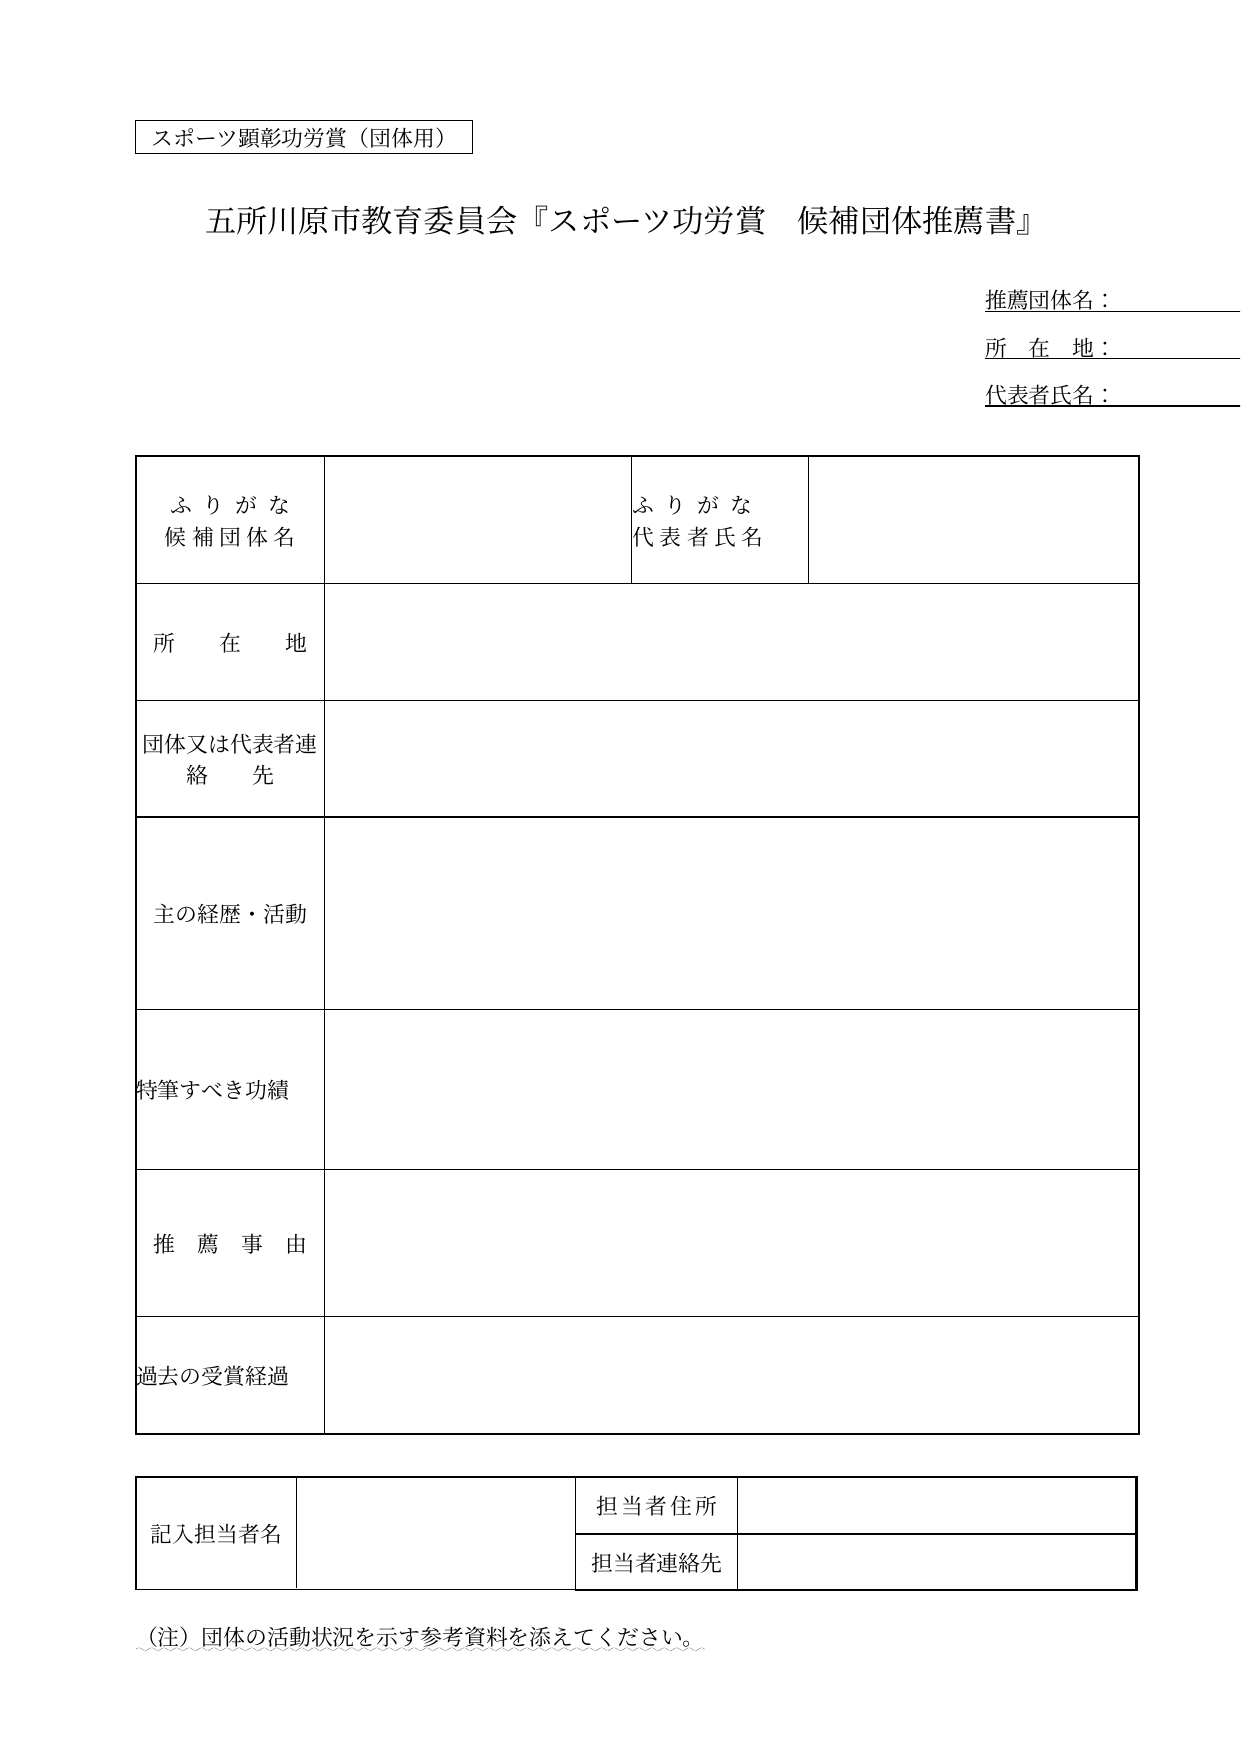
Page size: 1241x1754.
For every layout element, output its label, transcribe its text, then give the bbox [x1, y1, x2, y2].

table_header 担当者住所 [576, 1478, 737, 1532]
table_cell 団体又は代表者連 絡 先 [137, 701, 323, 816]
table_header ふりがな 候補団体名 [137, 457, 323, 583]
table_cell [324, 1170, 1138, 1316]
table_cell 主の経歴・活動 [137, 818, 323, 1008]
table_cell 特筆すべき功績 [137, 1010, 323, 1169]
table_cell [324, 818, 1138, 1008]
table_header [296, 1478, 575, 1589]
table_cell 推 薦 事 由 [137, 1170, 323, 1316]
text （注）団体の活動状況を示す参考資料を添えてください。 [136, 1621, 1116, 1652]
table_cell 過去の受賞経過 [137, 1317, 323, 1432]
table_cell [324, 1010, 1138, 1169]
table_cell [324, 1317, 1138, 1432]
table_cell 担当者連絡先 [576, 1535, 737, 1589]
text 所 在 地： [136, 331, 1116, 362]
text 推薦団体名： [136, 284, 1116, 315]
table_header [738, 1478, 1135, 1532]
table_header [809, 457, 1138, 583]
table_cell [324, 701, 1138, 816]
table_cell [738, 1535, 1135, 1589]
table_cell 所 在 地 [137, 584, 323, 700]
table_header ふりがな 代 表 者 氏 名 [632, 457, 808, 583]
table_header [324, 457, 631, 583]
table_header 記入担当者名 [137, 1478, 296, 1589]
table_cell [324, 584, 1138, 700]
text 五所川原市教育委員会『スポーツ功労賞 候補団体推薦書』 [136, 196, 1116, 241]
text 代表者氏名： [136, 378, 1116, 409]
